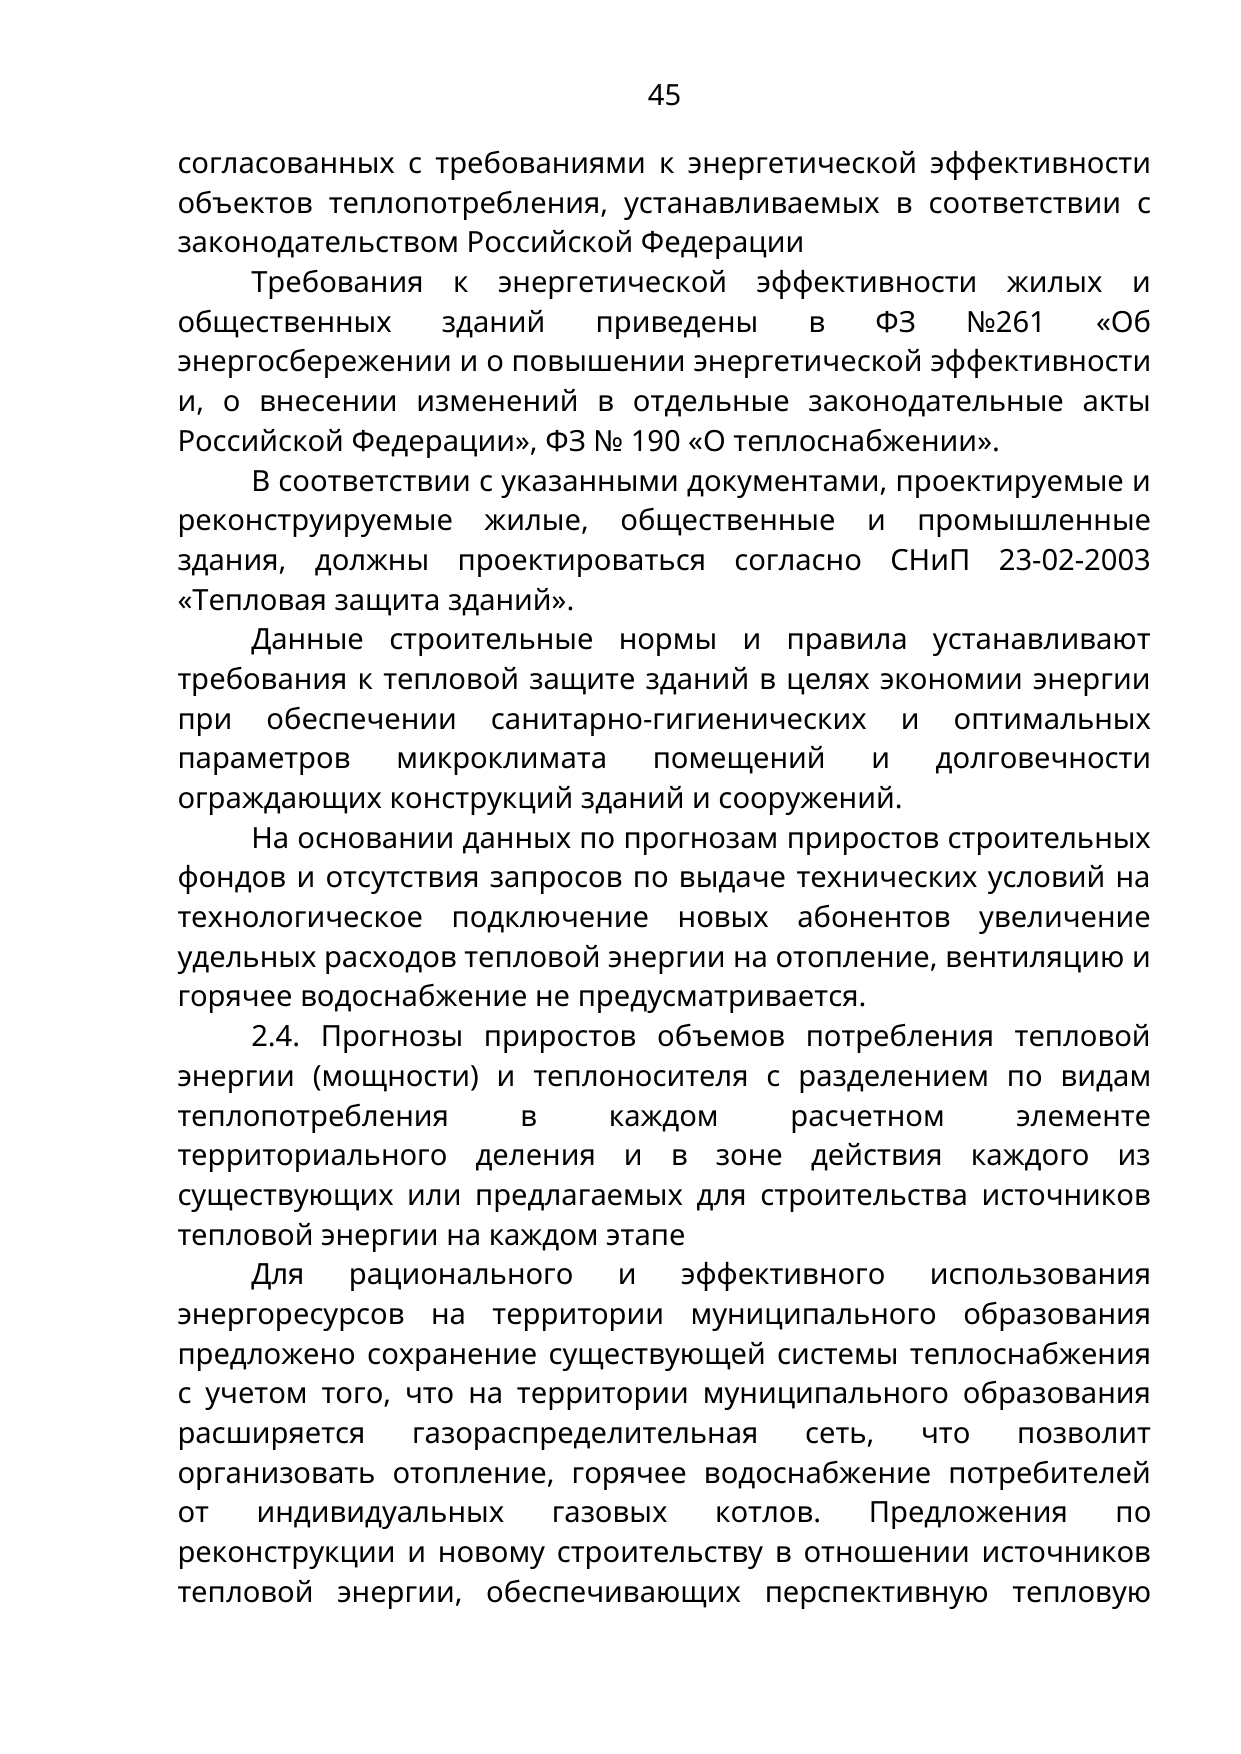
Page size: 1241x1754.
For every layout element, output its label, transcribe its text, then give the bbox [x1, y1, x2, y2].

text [177, 142, 1152, 261]
text 2.4. Прогнозы приростов объемов потребления тепловой энергии (мощности) и теплоносителя с разделением по видам теплопотребления в каждом расчетном элементе территориального деления и в зоне действия каждого из существующих или предлагаемых для строительства источников тепловой энергии на каждом этапе [177, 1015, 1152, 1253]
text В соответствии с указанными документами, проектируемые и реконструируемые жилые, общественные и промышленные здания, должны проектироваться согласно СНиП 23-02-2003 «Тепловая защита зданий». [177, 460, 1152, 618]
text Данные строительные нормы и правила устанавливают требования к тепловой защите зданий в целях экономии энергии при обеспечении санитарно-гигиенических и оптимальных параметров микроклимата помещений и долговечности ограждающих конструкций зданий и сооружений. [177, 618, 1152, 817]
text Требования к энергетической эффективности жилых и общественных зданий приведены в ФЗ №261 «Об энергосбережении и о повышении энергетической эффективности и, о внесении изменений в отдельные законодательные акты Российской Федерации», ФЗ № 190 «О теплоснабжении». [177, 261, 1152, 460]
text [177, 1253, 1152, 1611]
text На основании данных по прогнозам приростов строительных фондов и отсутствия запросов по выдаче технических условий на технологическое подключение новых абонентов увеличение удельных расходов тепловой энергии на отопление, вентиляцию и горячее водоснабжение не предусматривается. [177, 817, 1152, 1015]
